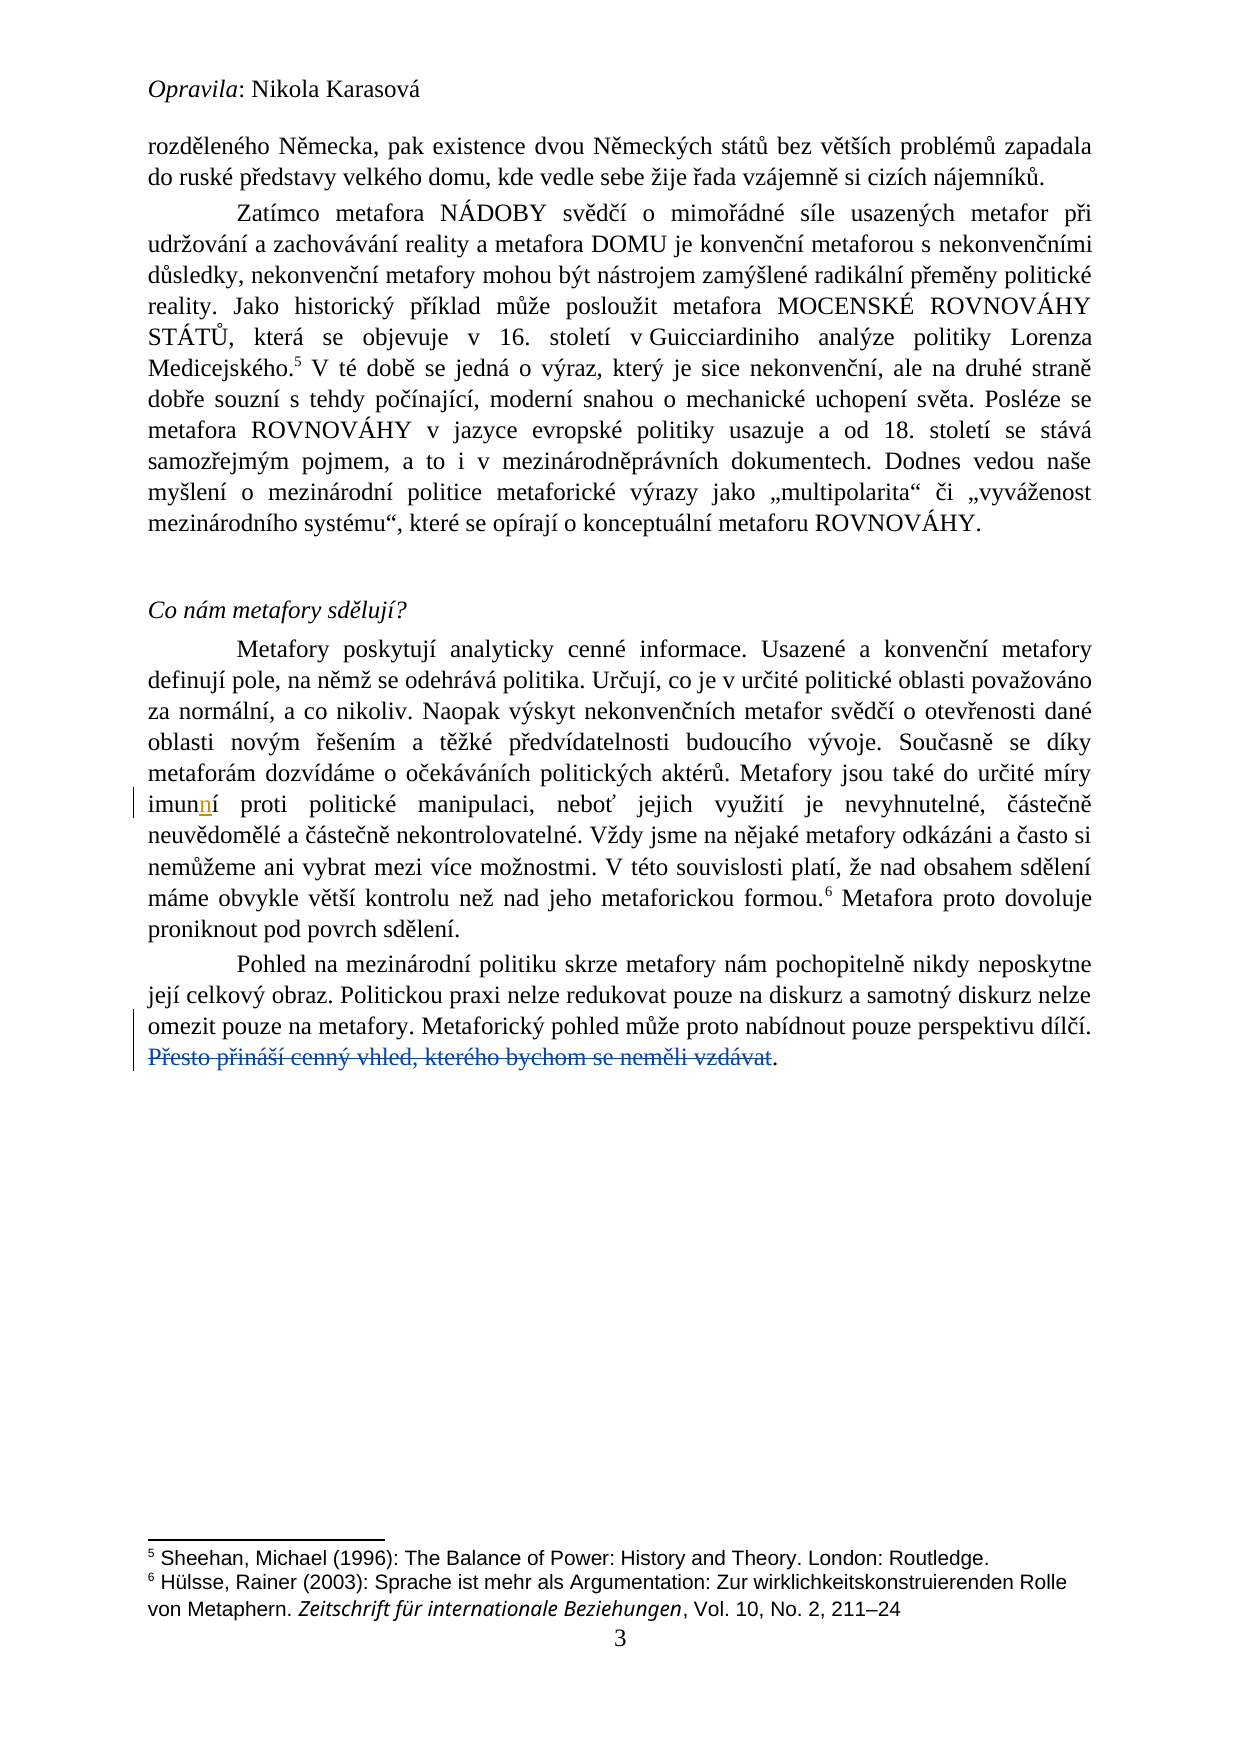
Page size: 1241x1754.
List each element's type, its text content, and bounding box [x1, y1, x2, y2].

text Zatímco metafora NÁDOBY svědčí o mimořádné síle usazených metafor při udržování a zachovávání reality a metafora DOMU je konvenční metaforou s nekonvenčními důsledky, nekonvenční metafory mohou být nástrojem zamýšlené radikální přeměny politické reality. Jako historický příklad může posloužit metafora MOCENSKÉ ROVNOVÁHY STÁTŮ, která se objevuje v 16. století v Guicciardiniho analýze politiky Lorenza Medicejského. V té době se jedná o výraz, který je sice nekonvenční, ale na druhé straně dobře souzní s tehdy počínající, moderní snahou o mechanické uchopení světa. Posléze se metafora ROVNOVÁHY v jazyce evropské politiky usazuje a od 18. století se stává samozřejmým pojmem, a to i v mezinárodněprávních dokumentech. Dodnes vedou naše myšlení o mezinárodní politice metaforické výrazy jako „multipolarita“ či „vyváženost mezinárodního systému“, které se opírají o konceptuální metaforu ROVNOVÁHY. [148, 198, 1092, 537]
text Metafory poskytují analyticky cenné informace. Usazené a konvenční metafory definují pole, na němž se odehrává politika. Určují, co je v určité politické oblasti považováno za normální, a co nikoliv. Naopak výskyt nekonvenčních metafor svědčí o otevřenosti dané oblasti novým řešením a těžké předvídatelnosti budoucího vývoje. Současně se díky metaforám dozvídáme o očekáváních politických aktérů. Metafory jsou také do určité míry imuní proti politické manipulaci, neboť jejich využití je nevyhnutelné, částečně neuvědomělé a částečně nekontrolovatelné. Vždy jsme na nějaké metafory odkázáni a často si nemůžeme ani vybrat mezi více možnostmi. V této souvislosti platí, že nad obsahem sdělení máme obvykle větší kontrolu než nad jeho metaforickou formou. Metafora proto dovoluje proniknout pod povrch sdělení. [148, 634, 1092, 942]
subtitle Co nám metafory sdělují? [148, 595, 1092, 624]
text Pohled na mezinárodní politiku skrze metafory nám pochopitelně nikdy neposkytne její celkový obraz. Politickou praxi nelze redukovat pouze na diskurz a samotný diskurz nelze omezit pouze na metafory. Metaforický pohled může proto nabídnout pouze perspektivu dílčí.. [148, 949, 1092, 1071]
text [148, 131, 1092, 191]
